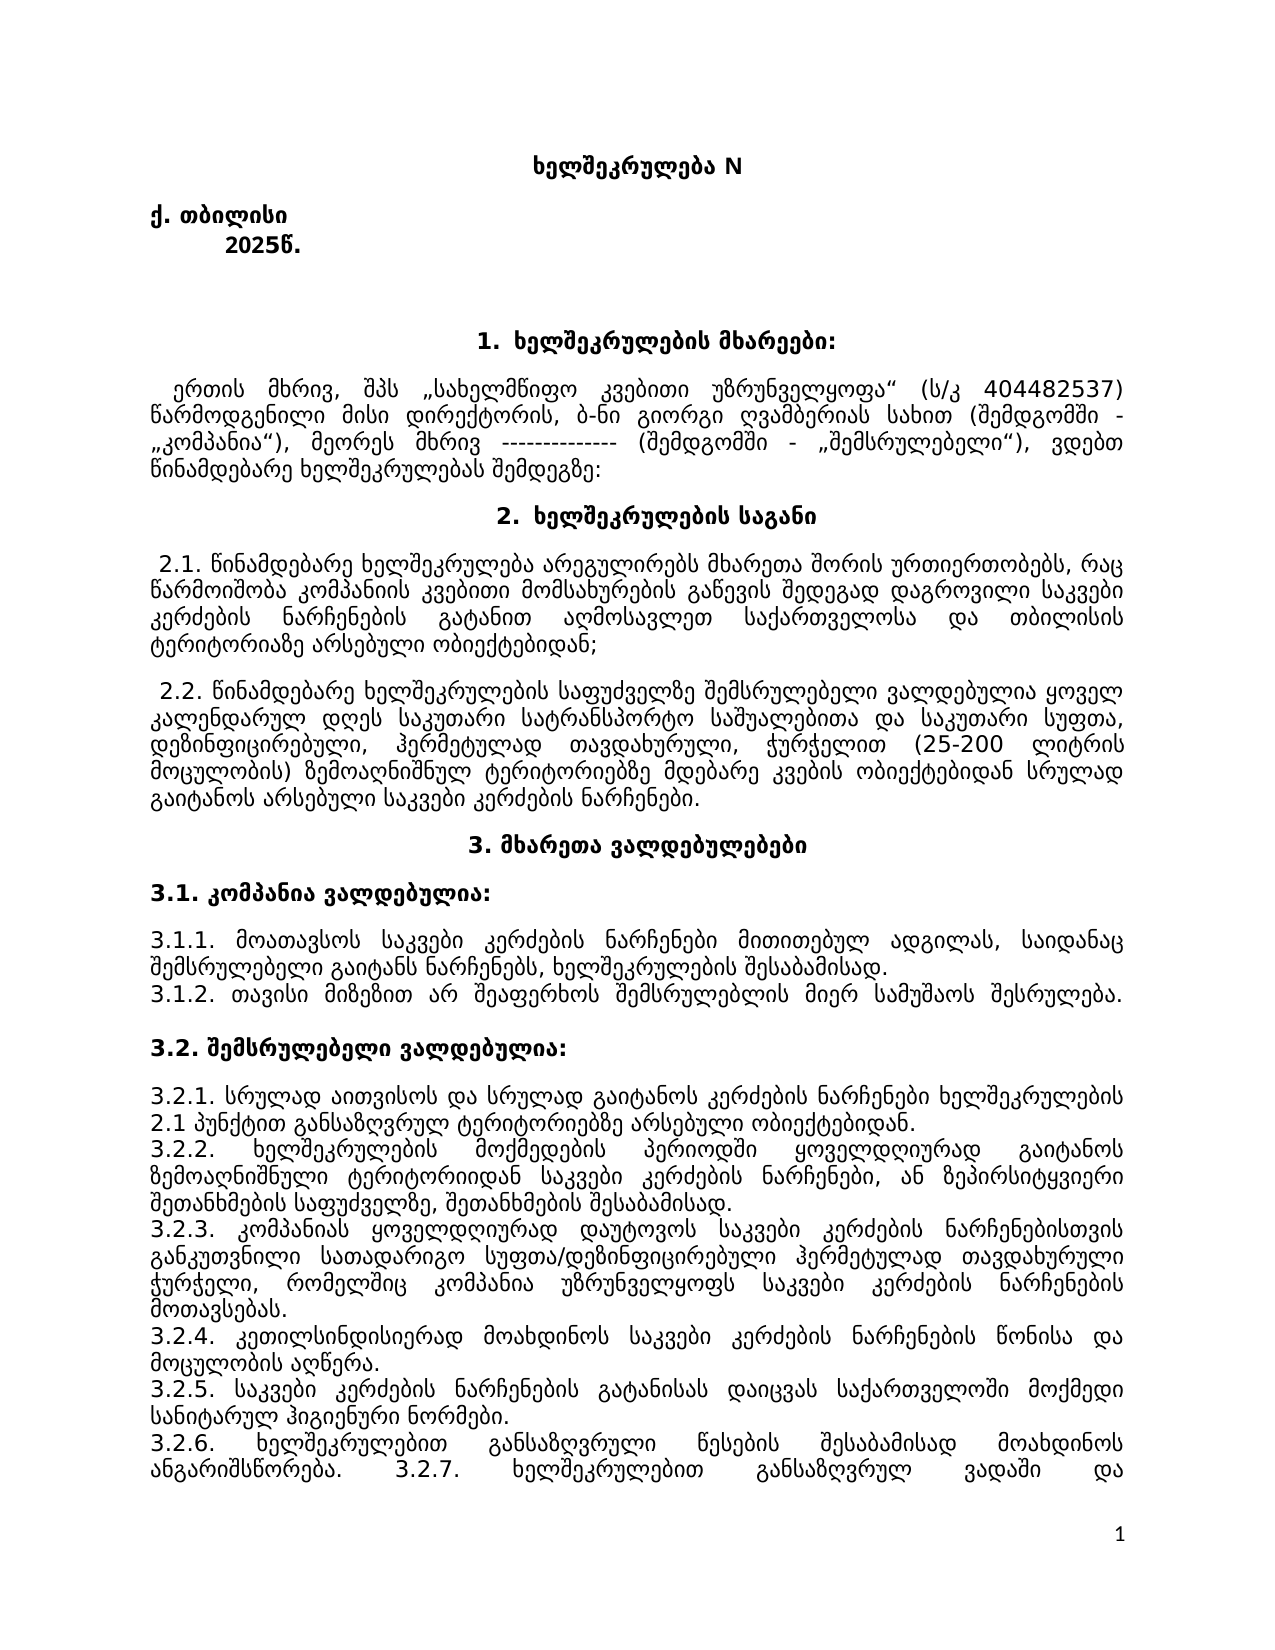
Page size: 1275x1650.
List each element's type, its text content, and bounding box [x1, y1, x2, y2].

text 2.2. წინამდებარე ხელშეკრულების საფუძველზე შემსრულებელი ვალდებულია ყოველ კალენდარულ დღეს საკუთარი სატრანსპორტო საშუალებითა და საკუთარი სუფთა, დეზინფიცირებული, ჰერმეტულად თავდახურული, ჭურჭელით (25-200 ლიტრის მოცულობის) ზემოაღნიშნულ ტერიტორიებზე მდებარე კვების ობიექტებიდან სრულად გაიტანოს არსებული საკვები კერძების ნარჩენები. [150, 678, 1125, 812]
text 3.2.5. საკვები კერძების ნარჩენების გატანისას დაიცვას საქართველოში მოქმედი სანიტარულ ჰიგიენური ნორმები. [150, 1376, 1125, 1430]
text 3.2.1. სრულად აითვისოს და სრულად გაიტანოს კერძების ნარჩენები ხელშეკრულების 2.1 პუნქტით განსაზღვრულ ტერიტორიებზე არსებული ობიექტებიდან. [150, 1083, 1125, 1136]
text 3.2. შემსრულებელი ვალდებულია: [150, 1036, 1125, 1062]
text 3. მხარეთა ვალდებულებები [150, 832, 1125, 859]
text ქ. თბილისი 2025წ. [150, 202, 1125, 260]
text ერთის მხრივ, შპს „სახელმწიფო კვებითი უზრუნველყოფა“ (ს/კ 404482537) წარმოდგენილი მისი დირექტორის, ბ-ნი გიორგი ღვამბერიას სახით (შემდგომში - „კომპანია“), მეორეს მხრივ -------------- (შემდგომში - „შემსრულებელი“), ვდებთ წინამდებარე ხელშეკრულებას შემდეგზე: [150, 376, 1125, 482]
list ხელშეკრულების მხარეები: [187, 328, 1125, 355]
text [150, 1430, 1125, 1483]
list ხელშეკრულების საგანი [187, 503, 1125, 530]
text ხელშეკრულება N [150, 150, 1125, 181]
text 3.1.1. მოათავსოს საკვები კერძების ნარჩენები მითითებულ ადგილას, საიდანაც შემსრულებელი გაიტანს ნარჩენებს, ხელშეკრულების შესაბამისად. [150, 927, 1125, 981]
text 3.2.3. კომპანიას ყოველდღიურად დაუტოვოს საკვები კერძების ნარჩენებისთვის განკუთვნილი სათადარიგო სუფთა/დეზინფიცირებული ჰერმეტულად თავდახურული ჭურჭელი, რომელშიც კომპანია უზრუნველყოფს საკვები კერძების ნარჩენების მოთავსებას. [150, 1216, 1125, 1323]
text 3.2.2. ხელშეკრულების მოქმედების პერიოდში ყოველდღიურად გაიტანოს ზემოაღნიშნული ტერიტორიიდან საკვები კერძების ნარჩენები, ან ზეპირსიტყვიერი შეთანხმების საფუძველზე, შეთანხმების შესაბამისად. [150, 1136, 1125, 1216]
text 3.2.4. კეთილსინდისიერად მოახდინოს საკვები კერძების ნარჩენების წონისა და მოცულობის აღწერა. [150, 1323, 1125, 1376]
text 2.1. წინამდებარე ხელშეკრულება არეგულირებს მხარეთა შორის ურთიერთობებს, რაც წარმოიშობა კომპანიის კვებითი მომსახურების გაწევის შედეგად დაგროვილი საკვები კერძების ნარჩენების გატანით აღმოსავლეთ საქართველოსა და თბილისის ტერიტორიაზე არსებული ობიექტებიდან; [150, 551, 1125, 657]
text 3.1. კომპანია ვალდებულია: [150, 880, 1125, 907]
text 3.1.2. თავისი მიზეზით არ შეაფერხოს შემსრულებლის მიერ სამუშაოს შესრულება. [150, 981, 1125, 1036]
